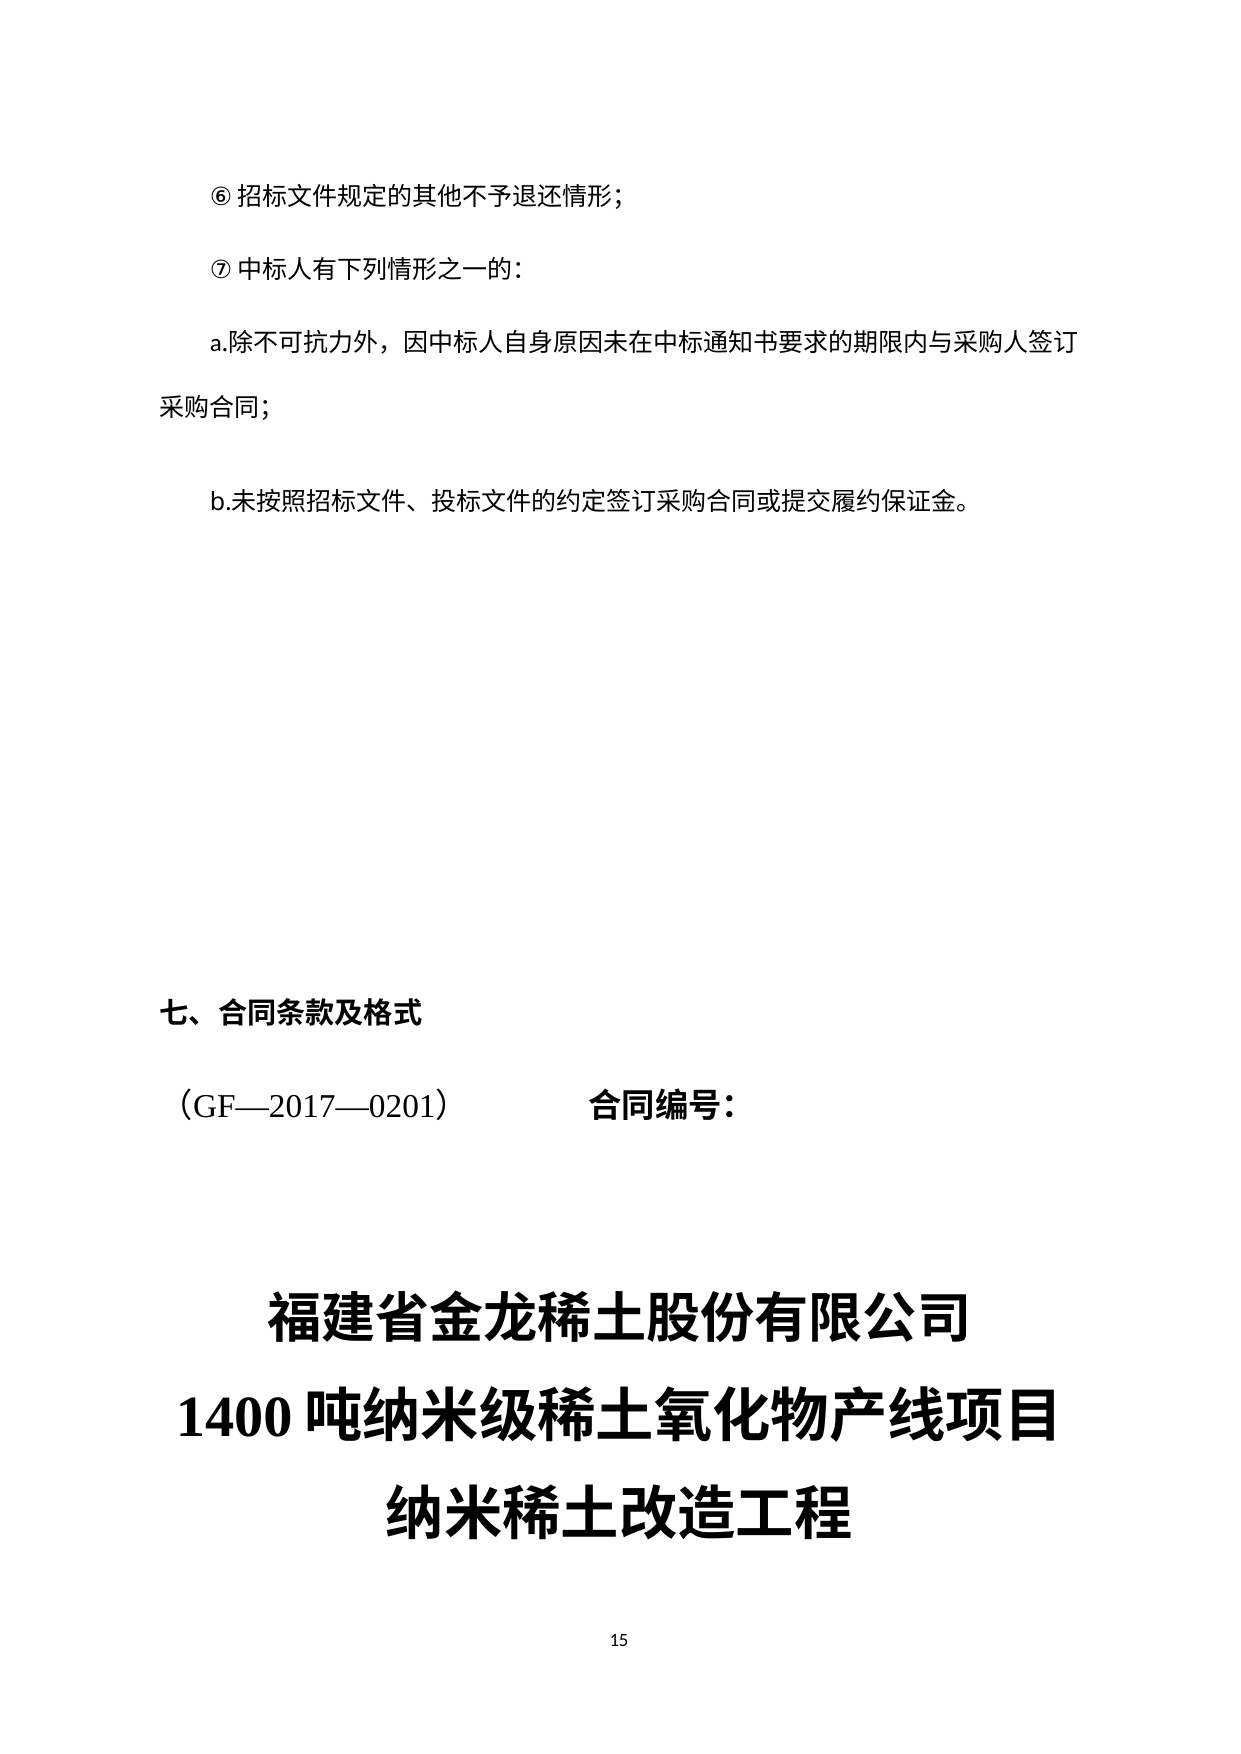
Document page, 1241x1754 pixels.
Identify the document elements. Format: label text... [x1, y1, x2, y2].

subtitle 七、合同条款及格式 [159, 978, 1078, 1043]
text ⑥招标文件规定的其他不予退还情形； [159, 162, 1078, 227]
text 福建省金龙稀土股份有限公司 [159, 1265, 1078, 1363]
text （GF—2017—0201） 合同编号： [159, 1070, 1078, 1135]
text b.未按照招标文件、投标文件的约定签订采购合同或提交履约保证金。 [159, 467, 1078, 532]
text a.除不可抗力外，因中标人自身原因未在中标通知书要求的期限内与采购人签订采购合同； [159, 308, 1078, 438]
text ⑦中标人有下列情形之一的： [159, 235, 1078, 300]
text 1400吨纳米级稀土氧化物产线项目纳米稀土改造工程 [159, 1363, 1078, 1558]
